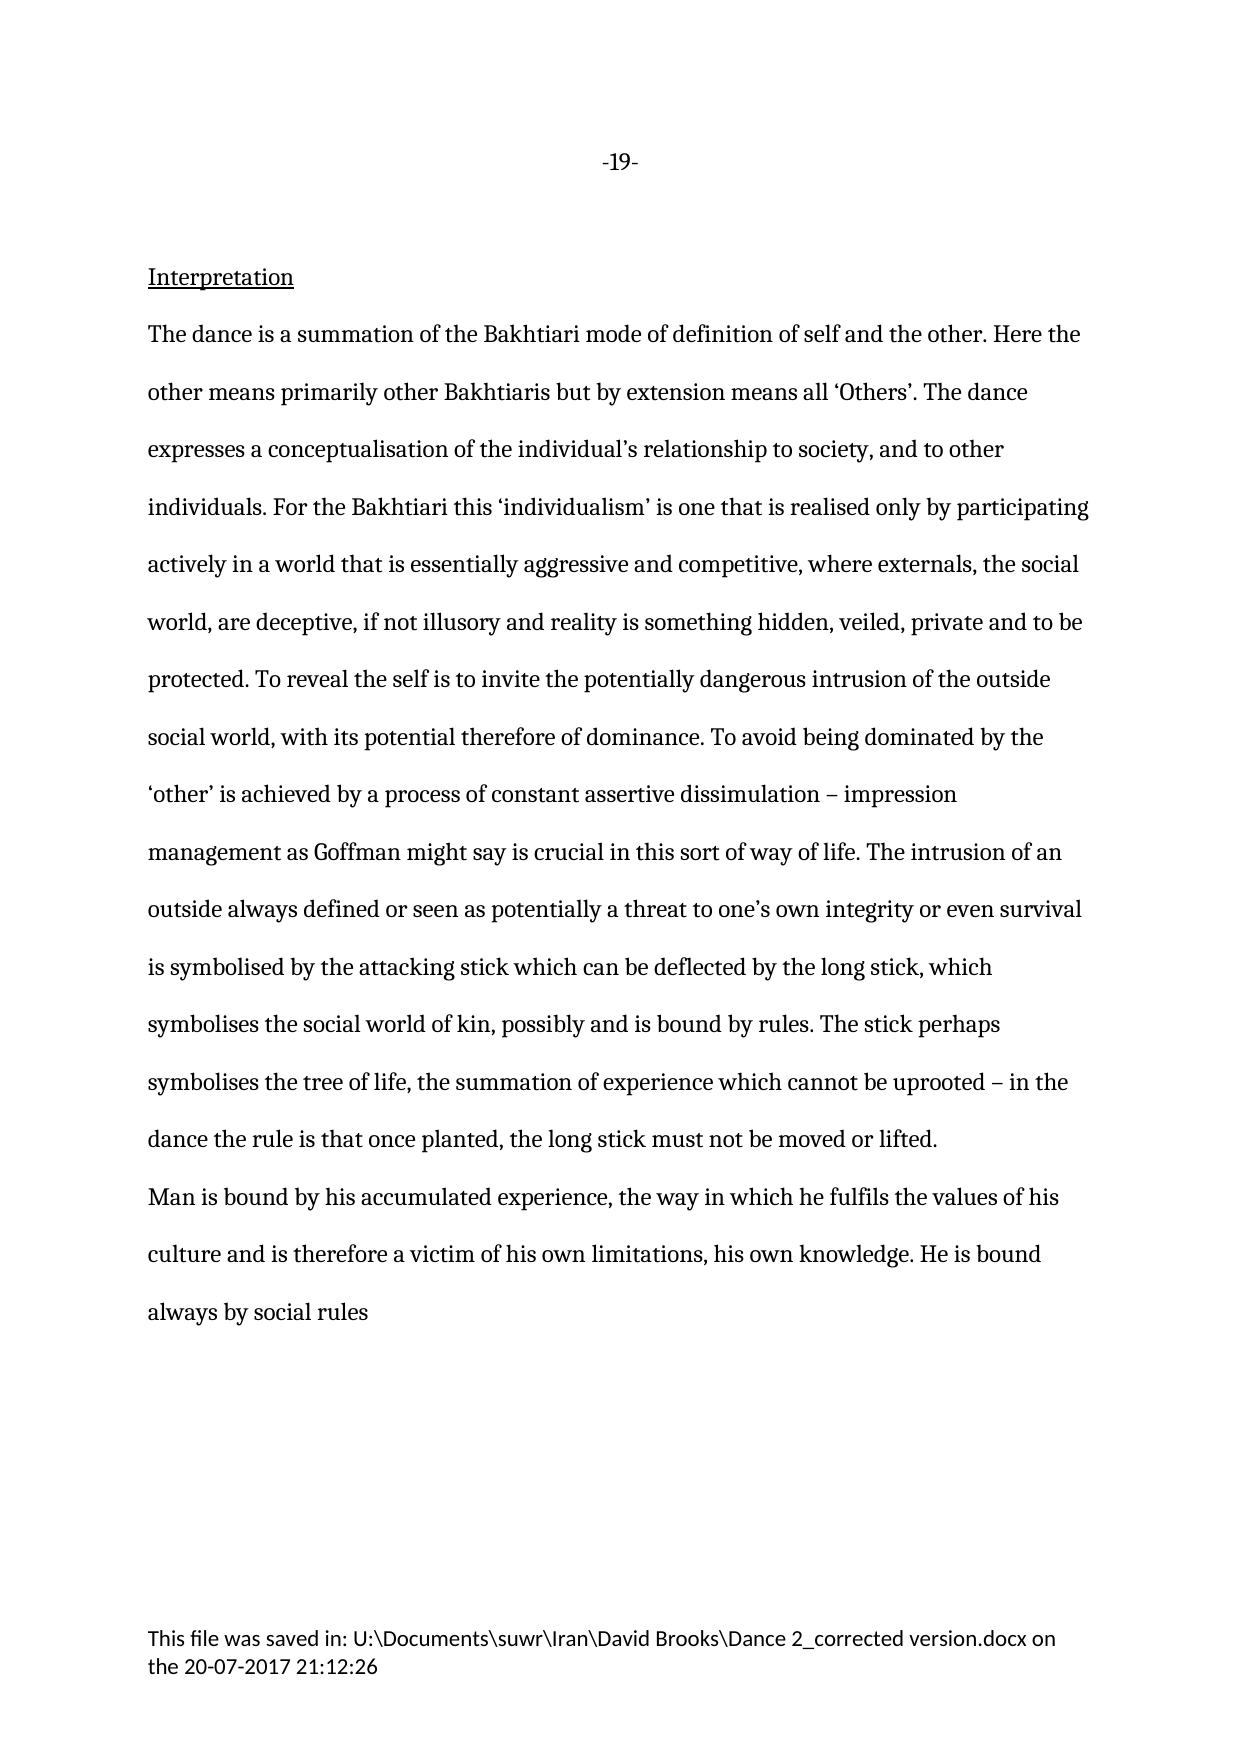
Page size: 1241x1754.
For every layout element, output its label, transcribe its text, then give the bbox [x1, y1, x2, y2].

text Interpretation [148, 263, 1093, 291]
text Man is bound by his accumulated experience, the way in which he fulfils the values of his culture and is therefore a victim of his own limitations, his own knowledge. He is bound always by social rules [148, 1183, 1093, 1326]
text -19- [148, 148, 1093, 176]
text The dance is a summation of the Bakhtiari mode of definition of self and the other. Here the other means primarily other Bakhtiaris but by extension means all ‘Others’. The dance expresses a conceptualisation of the individual’s relationship to society, and to other individuals. For the Bakhtiari this ‘individualism’ is one that is realised only by participating actively in a world that is essentially aggressive and competitive, where externals, the social world, are deceptive, if not illusory and reality is something hidden, veiled, private and to be protected. To reveal the self is to invite the potentially dangerous intrusion of the outside social world, with its potential therefore of dominance. To avoid being dominated by the ‘other’ is achieved by a process of constant assertive dissimulation – impression management as Goffman might say is crucial in this sort of way of life. The intrusion of an outside always defined or seen as potentially a threat to one’s own integrity or even survival is symbolised by the attacking stick which can be deflected by the long stick, which symbolises the social world of kin, possibly and is bound by rules. The stick perhaps symbolises the tree of life, the summation of experience which cannot be uprooted – in the dance the rule is that once planted, the long stick must not be moved or lifted. [148, 320, 1093, 1154]
